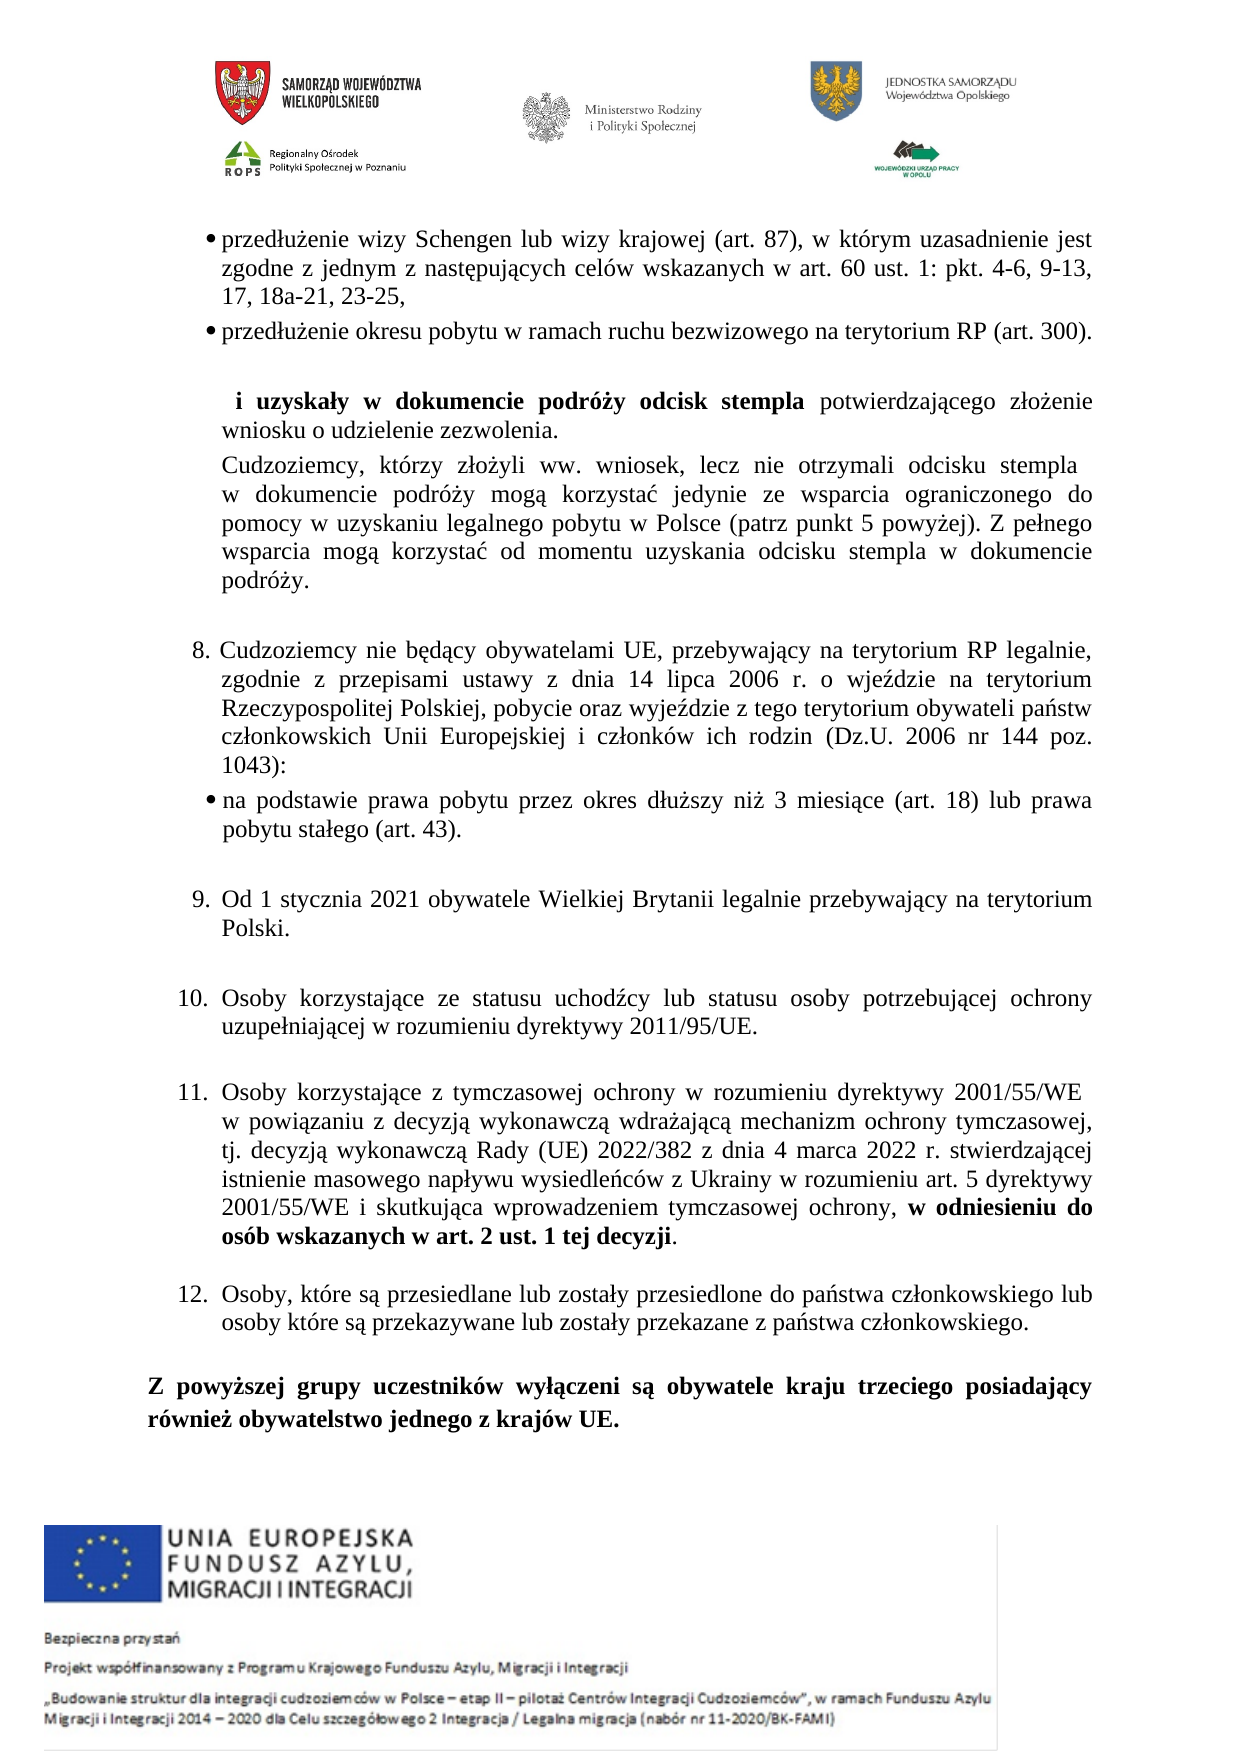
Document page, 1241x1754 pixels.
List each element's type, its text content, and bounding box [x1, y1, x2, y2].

list Osoby, które są przesiedlane lub zostały przesiedlone do państwa członkowskiego lub osoby które są przekazywane lub zostały przekazane z państwa członkowskiego. [177, 1279, 1093, 1336]
picture [44, 1525, 999, 1752]
list Osoby korzystające ze statusu uchodźcy lub statusu osoby potrzebującej ochrony uzupełniającej w rozumieniu dyrektywy 2011/95/UE. [177, 983, 1093, 1040]
text i uzyskały w dokumencie podróży odcisk stempla potwierdzającego złożenie wniosku o udzielenie zezwolenia. [221, 386, 1093, 444]
list przedłużenie wizy Schengen lub wizy krajowej (art. 87), w którym uzasadnienie jest zgodne z jednym z następujących celów wskazanych w art. 60 ust. 1: pkt. 4-6, 9-13, 17, 18a-21, 23-25, [207, 224, 1093, 310]
list Osoby korzystające z tymczasowej ochrony w rozumieniu dyrektywy 2001/55/WE w powiązaniu z decyzją wykonawczą wdrażającą mechanizm ochrony tymczasowej, tj. decyzją wykonawczą Rady (UE) 2022/382 z dnia 4 marca 2022 r. stwierdzającej istnienie masowego napływu wysiedleńców z Ukrainy w rozumieniu art. 5 dyrektywy 2001/55/WE i skutkująca wprowadzeniem tymczasowej ochrony, w odniesieniu do osób wskazanych w art. 2 ust. 1 tej decyzji. [177, 1077, 1093, 1250]
picture [147, 56, 1094, 186]
list na podstawie prawa pobytu przez okres dłuższy niż 3 miesiące (art. 18) lub prawa pobytu stałego (art. 43). [207, 785, 1093, 843]
text Z powyższej grupy uczestników wyłączeni są obywatele kraju trzeciego posiadający również obywatelstwo jednego z krajów UE. [147, 1371, 1093, 1433]
list przedłużenie okresu pobytu w ramach ruchu bezwizowego na terytorium RP (art. 300). [207, 316, 1093, 345]
list Od 1 stycznia 2021 obywatele Wielkiej Brytanii legalnie przebywający na terytorium Polski. [192, 884, 1093, 941]
text 8. Cudzoziemcy nie będący obywatelami UE, przebywający na terytorium RP legalnie, zgodnie z przepisami ustawy z dnia 14 lipca 2006 r. o wjeździe na terytorium Rzeczypospolitej Polskiej, pobycie oraz wyjeździe z tego terytorium obywateli państw członkowskich Unii Europejskiej i członków ich rodzin (Dz.U. 2006 nr 144 poz. 1043): [192, 635, 1093, 779]
text Cudzoziemcy, którzy złożyli ww. wniosek, lecz nie otrzymali odcisku stempla w dokumencie podróży mogą korzystać jedynie ze wsparcia ograniczonego do pomocy w uzyskaniu legalnego pobytu w Polsce (patrz punkt 5 powyżej). Z pełnego wsparcia mogą korzystać od momentu uzyskania odcisku stempla w dokumencie podróży. [221, 450, 1093, 594]
